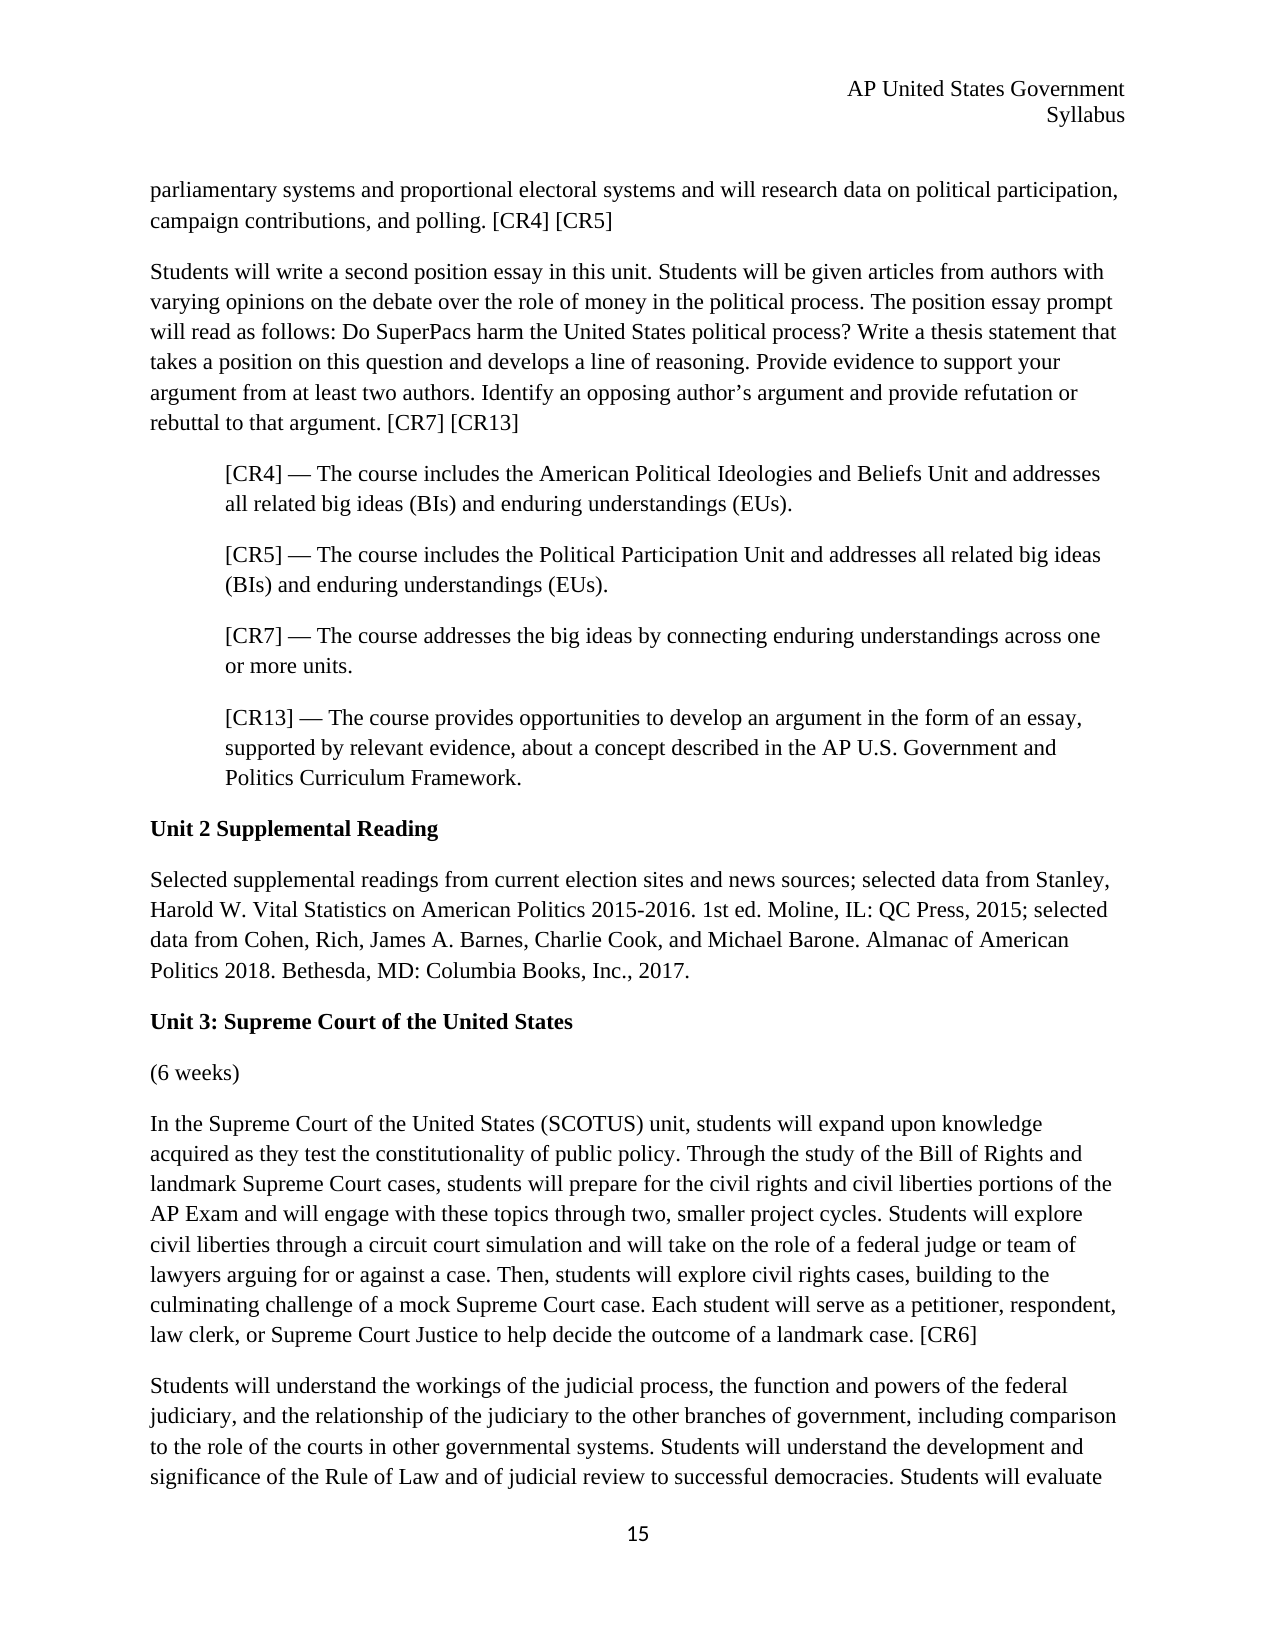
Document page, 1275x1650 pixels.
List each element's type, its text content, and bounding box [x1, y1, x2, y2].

text Unit 3: Supreme Court of the United States [150, 1008, 1125, 1034]
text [150, 1372, 1125, 1489]
text Unit 2 Supplemental Reading [150, 815, 1125, 841]
text Students will write a second position essay in this unit. Students will be given articles from authors with varying opinions on the debate over the role of money in the political process. The position essay prompt will read as follows: Do SuperPacs harm the United States political process? Write a thesis statement that takes a position on this question and develops a line of reasoning. Provide evidence to support your argument from at least two authors. Identify an opposing author’s argument and provide refutation or rebuttal to that argument. [CR7] [CR13] [150, 258, 1125, 435]
text [CR13] — The course provides opportunities to develop an argument in the form of an essay, supported by relevant evidence, about a concept described in the AP U.S. Government and Politics Curriculum Framework. [225, 704, 1125, 790]
text In the Supreme Court of the United States (SCOTUS) unit, students will expand upon knowledge acquired as they test the constitutionality of public policy. Through the study of the Bill of Rights and landmark Supreme Court cases, students will prepare for the civil rights and civil liberties portions of the AP Exam and will engage with these topics through two, smaller project cycles. Students will explore civil liberties through a circuit court simulation and will take on the role of a federal judge or team of lawyers arguing for or against a case. Then, students will explore civil rights cases, building to the culminating challenge of a mock Supreme Court case. Each student will serve as a petitioner, respondent, law clerk, or Supreme Court Justice to help decide the outcome of a landmark case. [CR6] [150, 1110, 1125, 1348]
text [CR5] — The course includes the Political Participation Unit and addresses all related big ideas (BIs) and enduring understandings (EUs). [225, 541, 1125, 598]
text [CR4] — The course includes the American Political Ideologies and Beliefs Unit and addresses all related big ideas (BIs) and enduring understandings (EUs). [225, 460, 1125, 516]
text Selected supplemental readings from current election sites and news sources; selected data from Stanley, Harold W. Vital Statistics on American Politics 2015-2016. 1st ed. Moline, IL: QC Press, 2015; selected data from Cohen, Rich, James A. Barnes, Charlie Cook, and Michael Barone. Almanac of American Politics 2018. Bethesda, MD: Columbia Books, Inc., 2017. [150, 866, 1125, 983]
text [150, 177, 1125, 233]
text (6 weeks) [150, 1059, 1125, 1085]
text [CR7] — The course addresses the big ideas by connecting enduring understandings across one or more units. [225, 622, 1125, 679]
